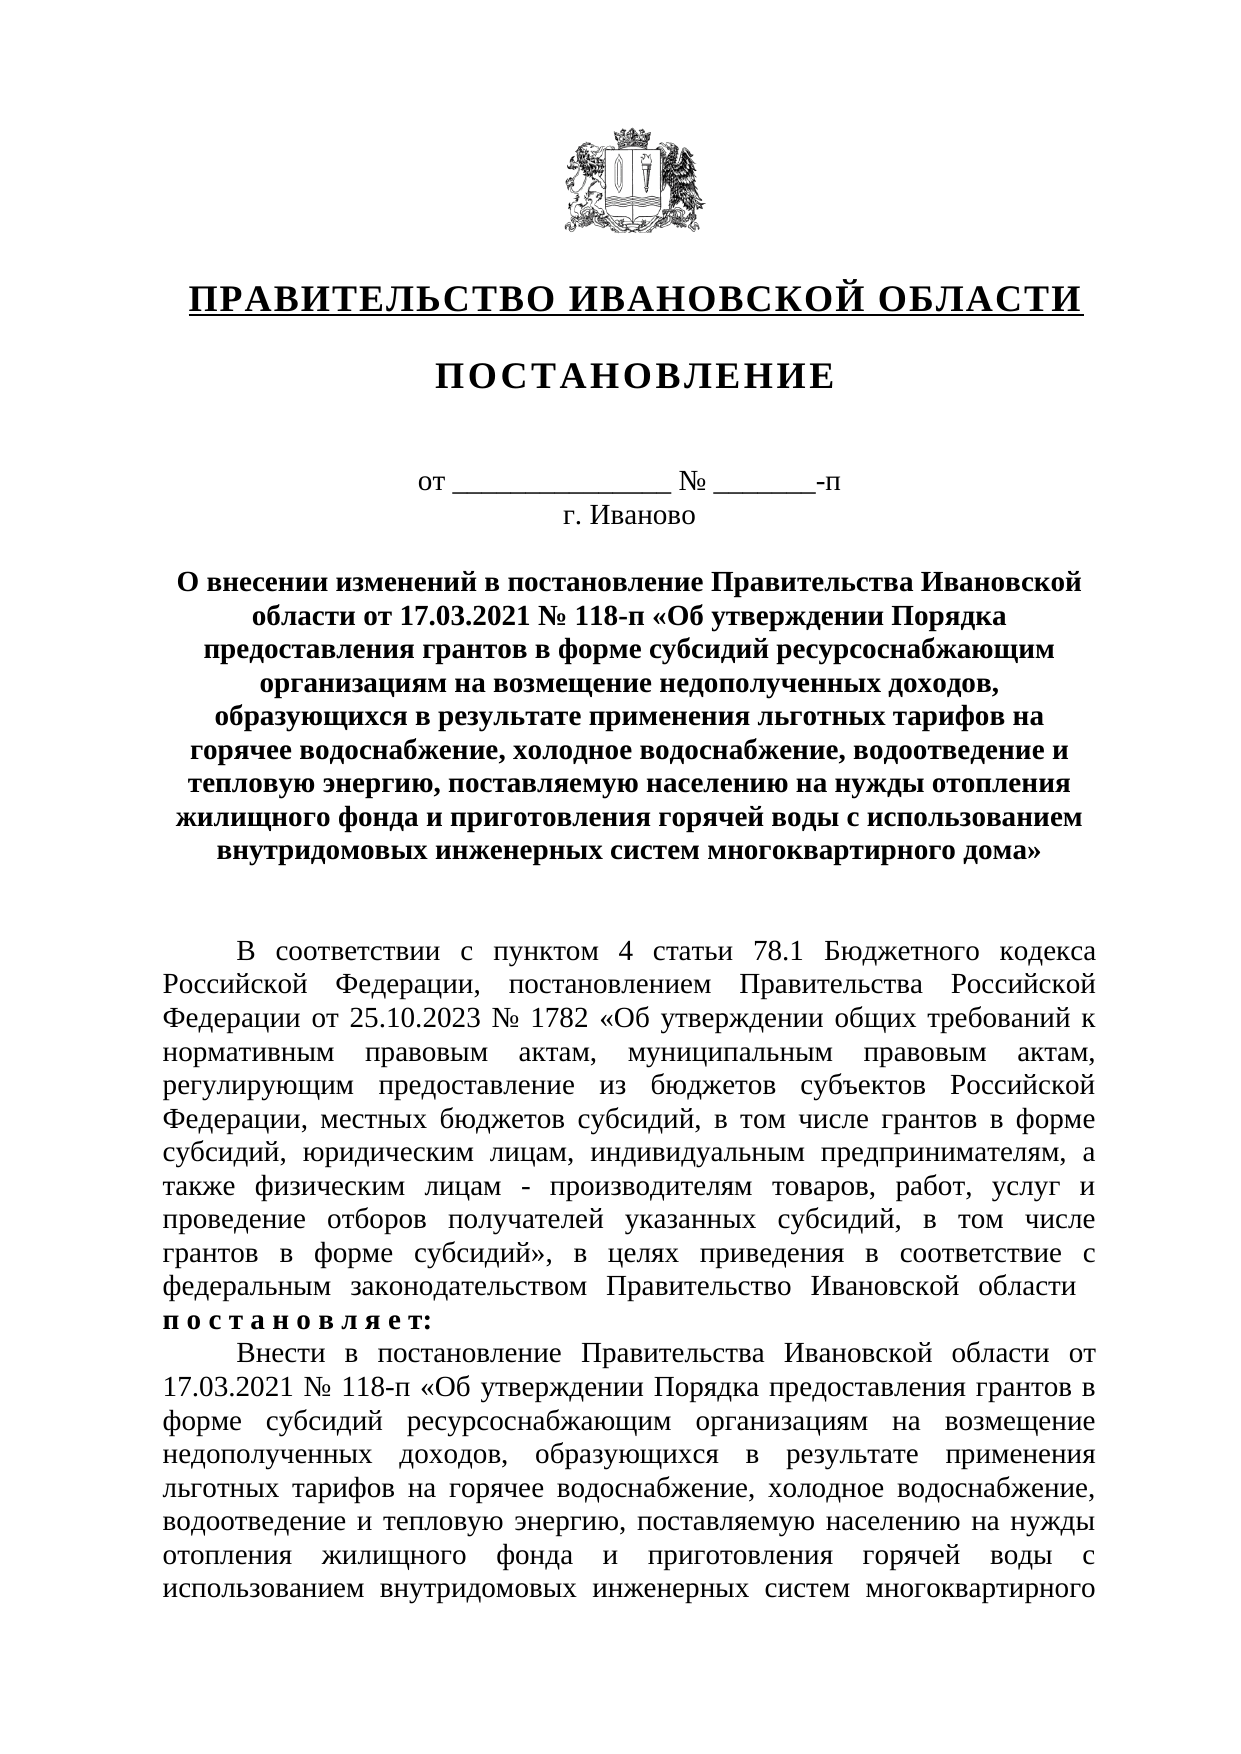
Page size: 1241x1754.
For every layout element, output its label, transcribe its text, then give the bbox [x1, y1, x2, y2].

text ПОСТАНОВЛЕНИЕ [162, 353, 1107, 396]
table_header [151, 933, 1107, 1604]
table_header О внесении изменений в постановление Правительства Ивановской области от 17.03.2021 № 118-п «Об утверждении Порядка предоставления грантов в форме субсидий ресурсоснабжающим организациям на возмещение недополученных доходов, образующихся в результате применения льготных тарифов на горячее водоснабжение, холодное водоснабжение, водоотведение и тепловую энергию, поставляемую населению на нужды отопления жилищного фонда и приготовления горячей воды с использованием внутридомовых инженерных систем многоквартирного дома» [151, 564, 1107, 866]
picture [555, 118, 714, 244]
text ПРАВИТЕЛЬСТВО ИВАНОВСКОЙ ОБЛАСТИ [162, 277, 1107, 320]
table_header от _______________ № _______-п г. Иваново [151, 464, 1107, 531]
